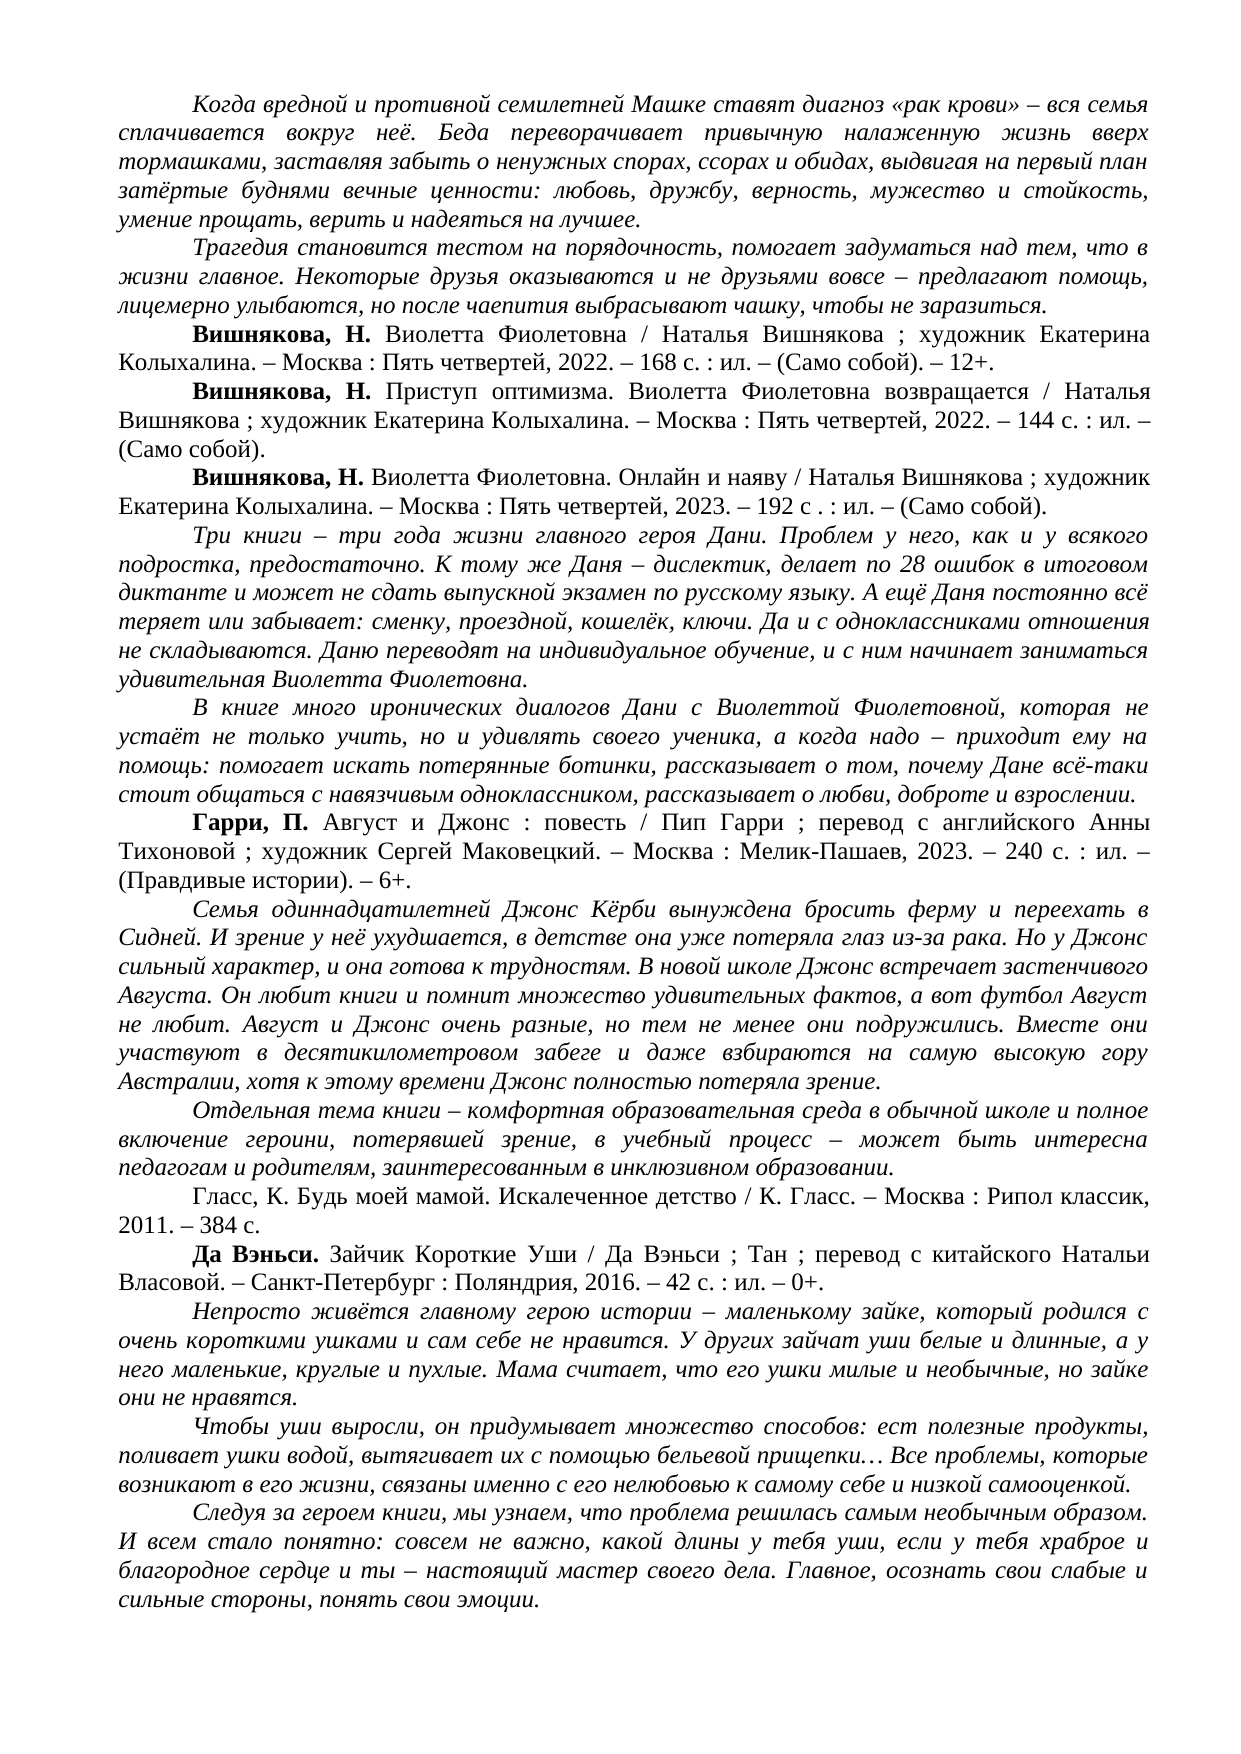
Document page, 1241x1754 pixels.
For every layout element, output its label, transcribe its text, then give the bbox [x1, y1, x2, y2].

text Непросто живётся главному герою истории – маленькому зайке, который родился с очень короткими ушками и сам себе не нравится. У других зайчат уши белые и длинные, а у него маленькие, круглые и пухлые. Мама считает, что его ушки милые и необычные, но зайке они не нравятся. [118, 1296, 1152, 1411]
text Вишнякова, Н. Виолетта Фиолетовна. Онлайн и наяву / Наталья Вишнякова ; художник Екатерина Колыхалина. – Москва : Пять четвертей, 2023. – 192 с . : ил. – (Само собой). [118, 462, 1152, 520]
text Семья одиннадцатилетней Джонс Кёрби вынуждена бросить ферму и переехать в Сидней. И зрение у неё ухудшается, в детстве она уже потеряла глаз из-за рака. Но у Джонс сильный характер, и она готова к трудностям. В новой школе Джонс встречает застенчивого Августа. Он любит книги и помнит множество удивительных фактов, а вот футбол Август не любит. Август и Джонс очень разные, но тем не менее они подружились. Вместе они участвуют в десятикилометровом забеге и даже взбираются на самую высокую гору Австралии, хотя к этому времени Джонc полностью потеряла зрение. [118, 894, 1152, 1095]
text Да Вэньси. Зайчик Короткие Уши / Да Вэньси ; Тан ; перевод с китайского Натальи Власовой. – Санкт-Петербург : Поляндрия, 2016. – 42 с. : ил. – 0+. [118, 1239, 1152, 1296]
text Следуя за героем книги, мы узнаем, что проблема решилась самым необычным образом. И всем стало понятно: совсем не важно, какой длины у тебя уши, если у тебя храброе и благородное сердце и ты – настоящий мастер своего дела. Главное, осознать свои слабые и сильные стороны, понять свои эмоции. [118, 1497, 1152, 1612]
text Отдельная тема книги – комфортная образовательная среда в обычной школе и полное включение героини, потерявшей зрение, в учебный процесс – может быть интересна педагогам и родителям, заинтересованным в инклюзивном образовании. [118, 1095, 1152, 1181]
text Трагедия становится тестом на порядочность, помогает задуматься над тем, что в жизни главное. Некоторые друзья оказываются и не друзьями вовсе – предлагают помощь, лицемерно улыбаются, но после чаепития выбрасывают чашку, чтобы не заразиться. [118, 232, 1152, 319]
text Три книги – три года жизни главного героя Дани. Проблем у него, как и у всякого подростка, предостаточно. К тому же Даня – дислектик, делает по 28 ошибок в итоговом диктанте и может не сдать выпускной экзамен по русскому языку. А ещё Даня постоянно всё теряет или забывает: сменку, проездной, кошелёк, ключи. Да и с одноклассниками отношения не складываются. Даню переводят на индивидуальное обучение, и с ним начинает заниматься удивительная Виолетта Фиолетовна. [118, 520, 1152, 692]
text Вишнякова, Н. Приступ оптимизма. Виолетта Фиолетовна возвращается / Наталья Вишнякова ; художник Екатерина Колыхалина. – Москва : Пять четвертей, 2022. – 144 с. : ил. – (Само собой). [118, 376, 1152, 462]
text В книге много иронических диалогов Дани с Виолеттой Фиолетовной, которая не устаёт не только учить, но и удивлять своего ученика, а когда надо – приходит ему на помощь: помогает искать потерянные ботинки, рассказывает о том, почему Дане всё-таки стоит общаться с навязчивым одноклассником, рассказывает о любви, доброте и взрослении. [118, 692, 1152, 807]
text Гласс, К. Будь моей мамой. Искалеченное детство / К. Гласс. – Москва : Рипол классик, 2011. – 384 с. [118, 1181, 1152, 1239]
text Вишнякова, Н. Виолетта Фиолетовна / Наталья Вишнякова ; художник Екатерина Колыхалина. – Москва : Пять четвертей, 2022. – 168 с. : ил. – (Само собой). – 12+. [118, 319, 1152, 376]
text Когда вредной и противной семилетней Машке ставят диагноз «рак крови» – вся семья сплачивается вокруг неё. Беда переворачивает привычную налаженную жизнь вверх тормашками, заставляя забыть о ненужных спорах, ссорах и обидах, выдвигая на первый план затёртые буднями вечные ценности: любовь, дружбу, верность, мужество и стойкость, умение прощать, верить и надеяться на лучшее. [118, 89, 1152, 232]
text Чтобы уши выросли, он придумывает множество способов: ест полезные продукты, поливает ушки водой, вытягивает их с помощью бельевой прищепки… Все проблемы, которые возникают в его жизни, связаны именно с его нелюбовью к самому себе и низкой самооценкой. [118, 1411, 1152, 1497]
text Гарри, П. Август и Джонс : повесть / Пип Гарри ; перевод с английского Анны Тихоновой ; художник Сергей Маковецкий. – Москва : Мелик-Пашаев, 2023. – 240 с. : ил. – (Правдивые истории). – 6+. [118, 807, 1152, 894]
